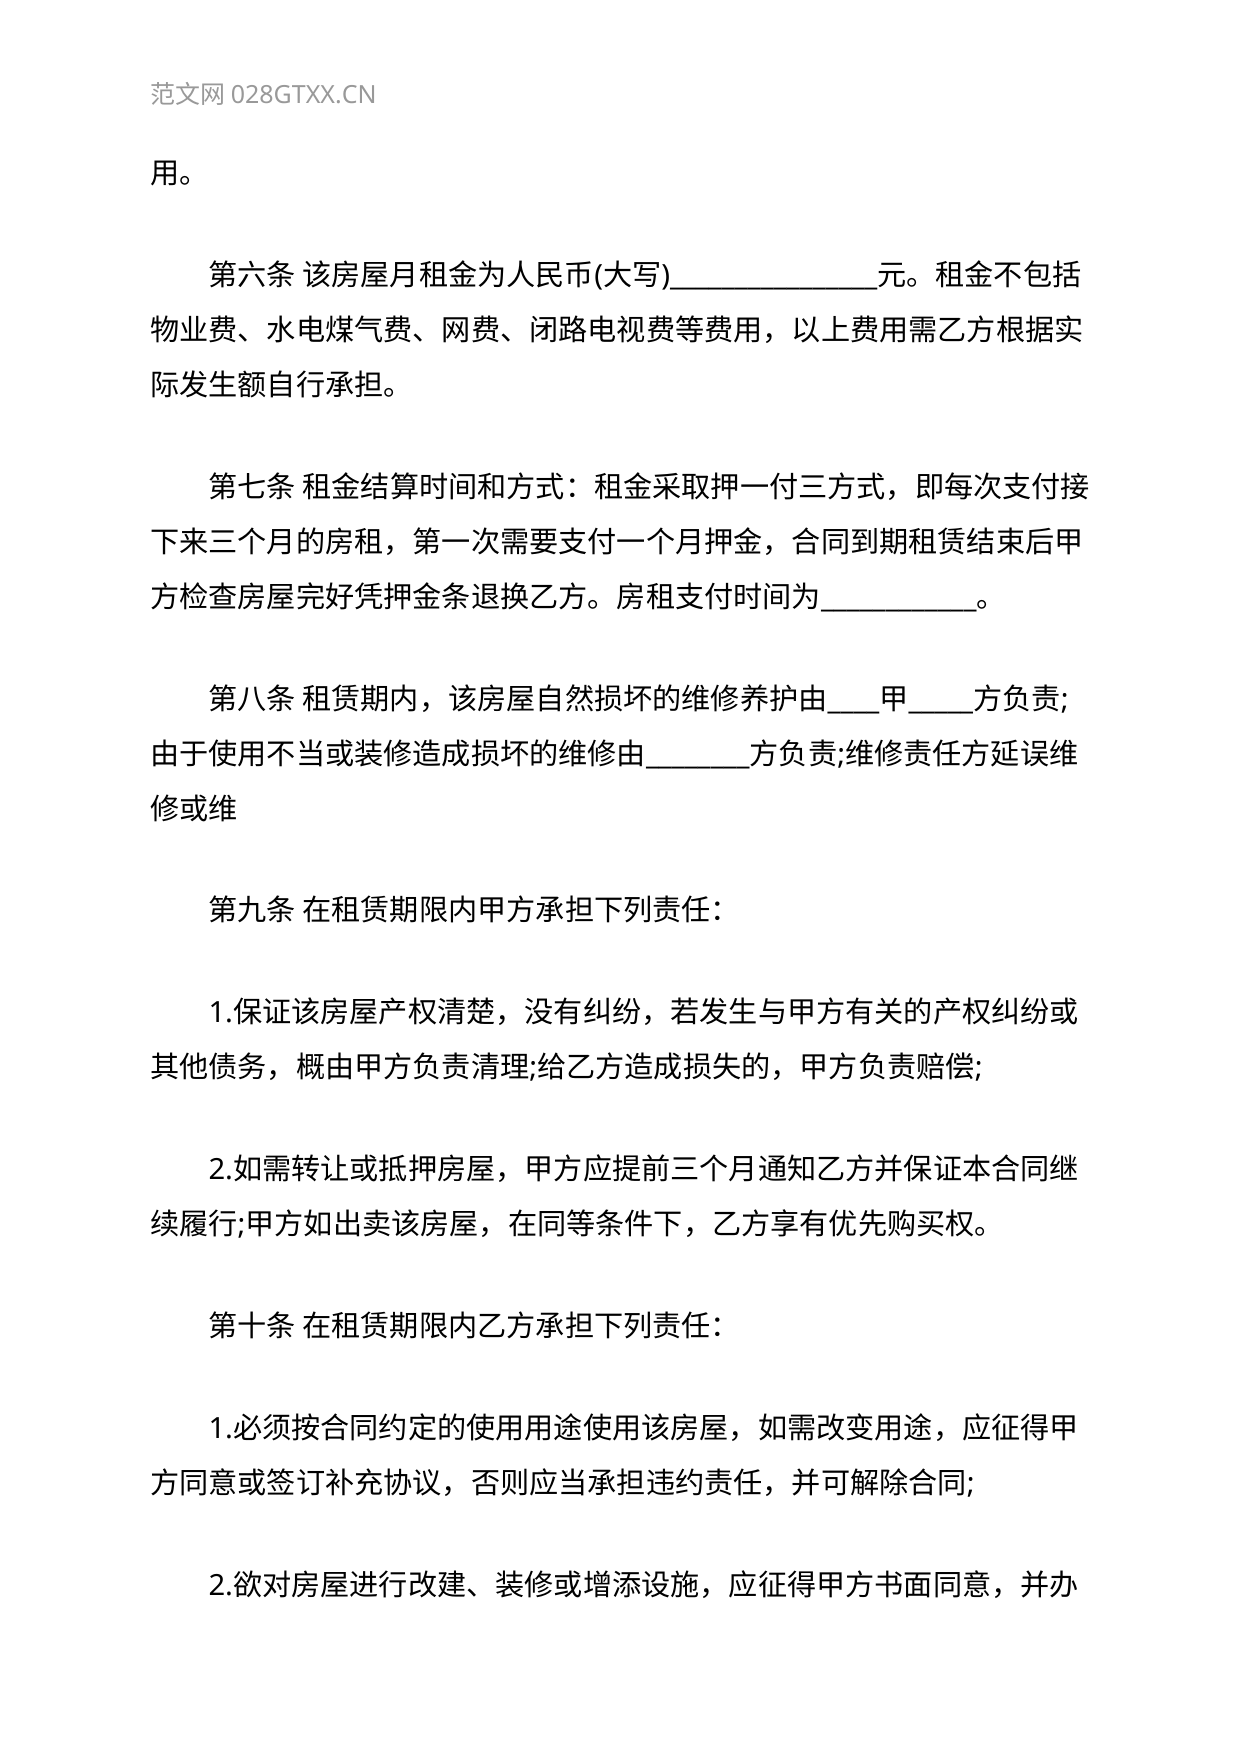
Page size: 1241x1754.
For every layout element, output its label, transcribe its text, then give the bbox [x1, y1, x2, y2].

text 1.保证该房屋产权清楚，没有纠纷，若发生与甲方有关的产权纠纷或其他债务，概由甲方负责清理;给乙方造成损失的，甲方负责赔偿; [150, 989, 1090, 1086]
text 第七条 租金结算时间和方式：租金采取押一付三方式，即每次支付接下来三个月的房租，第一次需要支付一个月押金，合同到期租赁结束后甲方检查房屋完好凭押金条退换乙方。房租支付时间为____________。 [150, 463, 1090, 616]
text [150, 1561, 1090, 1604]
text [150, 150, 1090, 192]
text 1.必须按合同约定的使用用途使用该房屋，如需改变用途，应征得甲方同意或签订补充协议，否则应当承担违约责任，并可解除合同; [150, 1404, 1090, 1502]
text 第六条 该房屋月租金为人民币(大写)________________元。租金不包括物业费、水电煤气费、网费、闭路电视费等费用，以上费用需乙方根据实际发生额自行承担。 [150, 252, 1090, 404]
text 2.如需转让或抵押房屋，甲方应提前三个月通知乙方并保证本合同继续履行;甲方如出卖该房屋，在同等条件下，乙方享有优先购买权。 [150, 1146, 1090, 1243]
text 第九条 在租赁期限内甲方承担下列责任： [150, 887, 1090, 929]
text 第八条 租赁期内，该房屋自然损坏的维修养护由____甲_____方负责;由于使用不当或装修造成损坏的维修由________方负责;维修责任方延误维修或维 [150, 675, 1090, 827]
text 第十条 在租赁期限内乙方承担下列责任： [150, 1303, 1090, 1345]
